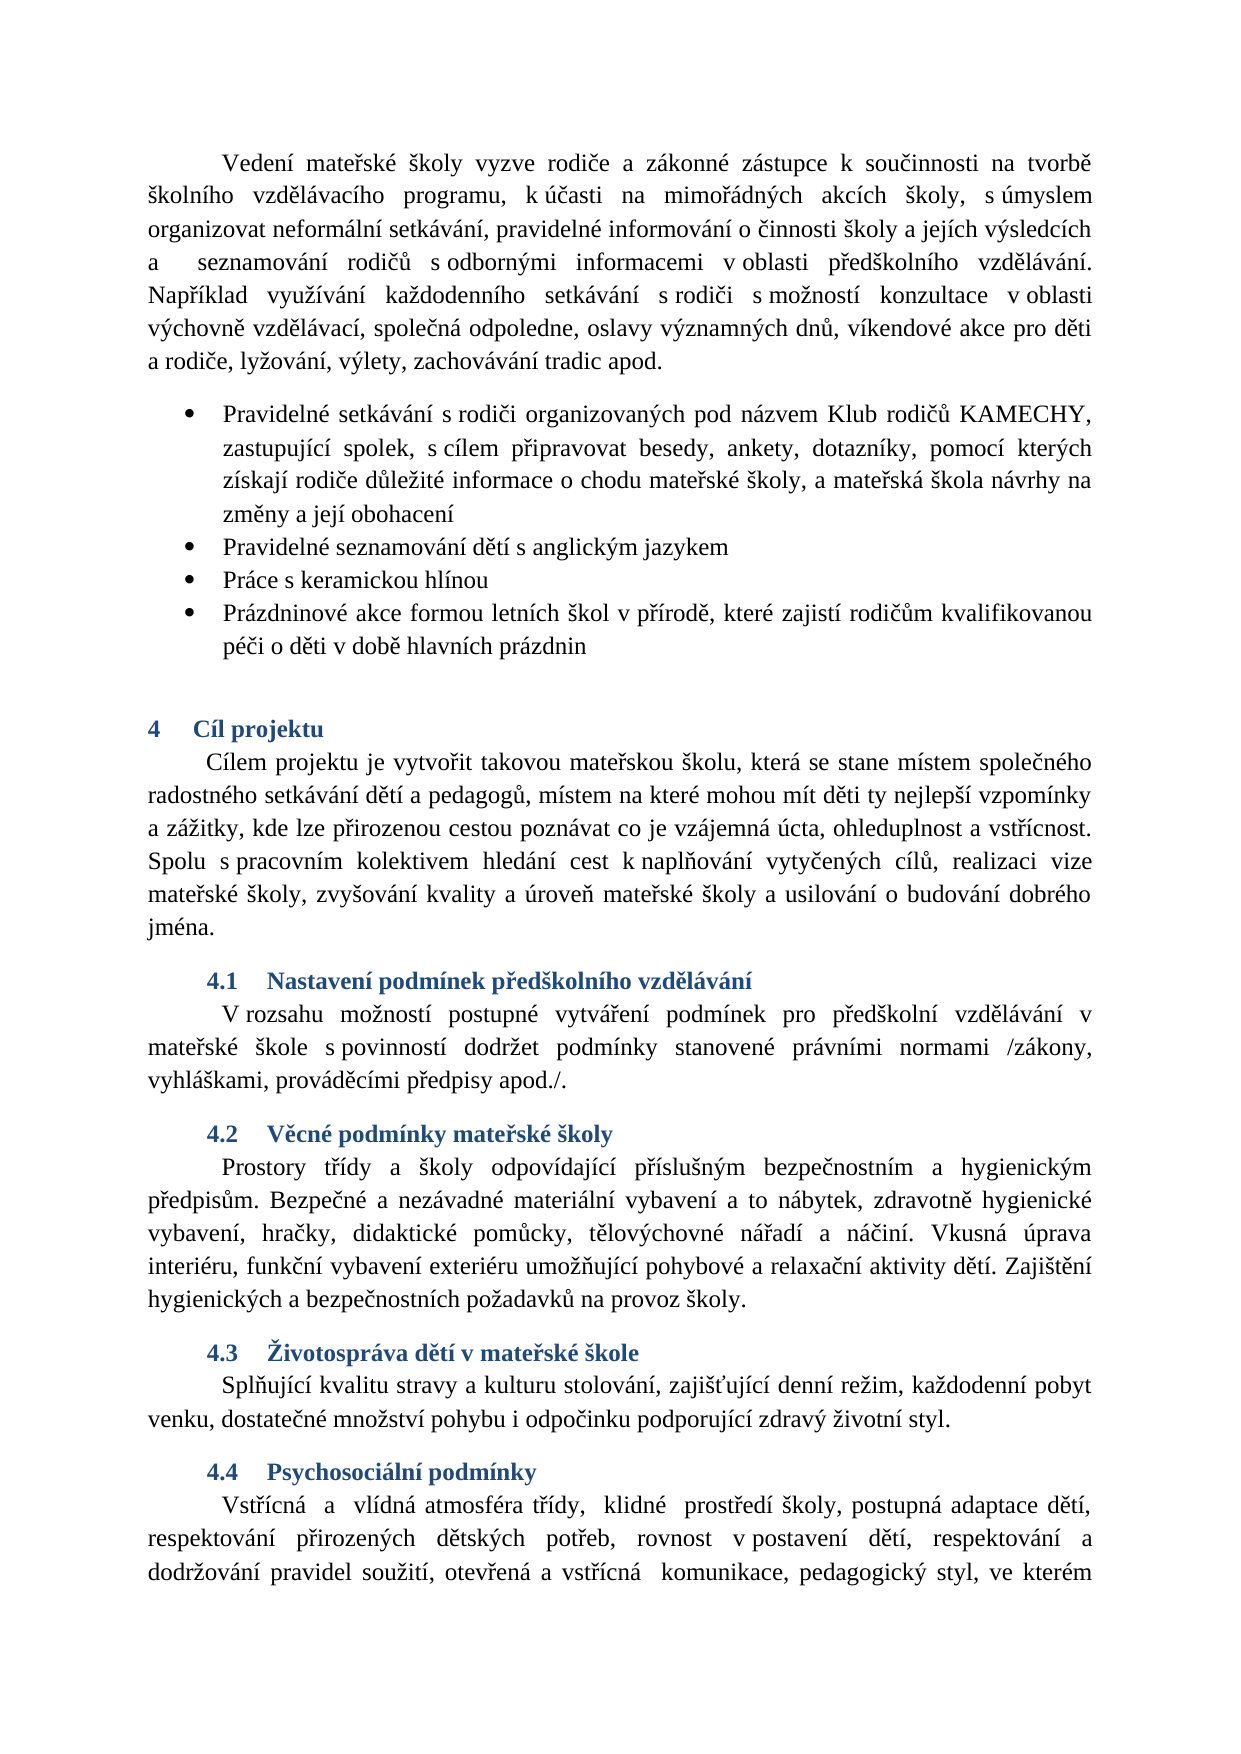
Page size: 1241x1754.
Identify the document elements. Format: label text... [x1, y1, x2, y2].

text Cílem projektu je vytvořit takovou mateřskou školu, která se stane místem společného radostného setkávání dětí a pedagogů, místem na které mohou mít děti ty nejlepší vzpomínky a zážitky, kde lze přirozenou cestou poznávat co je vzájemná úcta, ohleduplnost a vstřícnost. Spolu s pracovním kolektivem hledání cest k naplňování vytyčených cílů, realizaci vize mateřské školy, zvyšování kvality a úroveň mateřské školy a usilování o budování dobrého jména. [148, 747, 1093, 941]
list Pravidelné seznamování dětí s anglickým jazykem [185, 532, 1093, 560]
text V rozsahu možností postupné vytváření podmínek pro předškolní vzdělávání v mateřské škole s povinností dodržet podmínky stanovené právními normami /zákony, vyhláškami, prováděcími předpisy apod./. [148, 999, 1093, 1093]
subtitle Věcné podmínky mateřské školy [207, 1119, 1093, 1147]
subtitle Životospráva dětí v mateřské škole [207, 1338, 1093, 1366]
subtitle Cíl projektu [148, 714, 1093, 742]
subtitle Psychosociální podmínky [207, 1457, 1093, 1486]
list Práce s keramickou hlínou [185, 565, 1093, 593]
subtitle Nastavení podmínek předškolního vzdělávání [207, 966, 1093, 994]
text Splňující kvalitu stravy a kulturu stolování, zajišťující denní režim, každodenní pobyt venku, dostatečné množství pohybu i odpočinku podporující zdravý životní styl. [148, 1371, 1093, 1432]
list Prázdninové akce formou letních škol v přírodě, které zajistí rodičům kvalifikovanou péči o děti v době hlavních prázdnin [185, 598, 1093, 659]
list Pravidelné setkávání s rodiči organizovaných pod názvem Klub rodičů KAMECHY, zastupující spolek, s cílem připravovat besedy, ankety, dotazníky, pomocí kterých získají rodiče důležité informace o chodu mateřské školy, a mateřská škola návrhy na změny a její obohacení [185, 399, 1093, 527]
text Prostory třídy a školy odpovídající příslušným bezpečnostním a hygienickým předpisům. Bezpečné a nezávadné materiální vybavení a to nábytek, zdravotně hygienické vybavení, hračky, didaktické pomůcky, tělovýchovné nářadí a náčiní. Vkusná úprava interiéru, funkční vybavení exteriéru umožňující pohybové a relaxační aktivity dětí. Zajištění hygienických a bezpečnostních požadavků na provoz školy. [148, 1152, 1093, 1312]
text Vedení mateřské školy vyzve rodiče a zákonné zástupce k součinnosti na tvorbě školního vzdělávacího programu, k účasti na mimořádných akcích školy, s úmyslem organizovat neformální setkávání, pravidelné informování o činnosti školy a jejích výsledcích a seznamování rodičů s odbornými informacemi v oblasti předškolního vzdělávání. Například využívání každodenního setkávání s rodiči s možností konzultace v oblasti výchovně vzdělávací, společná odpoledne, oslavy významných dnů, víkendové akce pro děti a rodiče, lyžování, výlety, zachovávání tradic apod. [148, 148, 1093, 374]
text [148, 1491, 1093, 1585]
